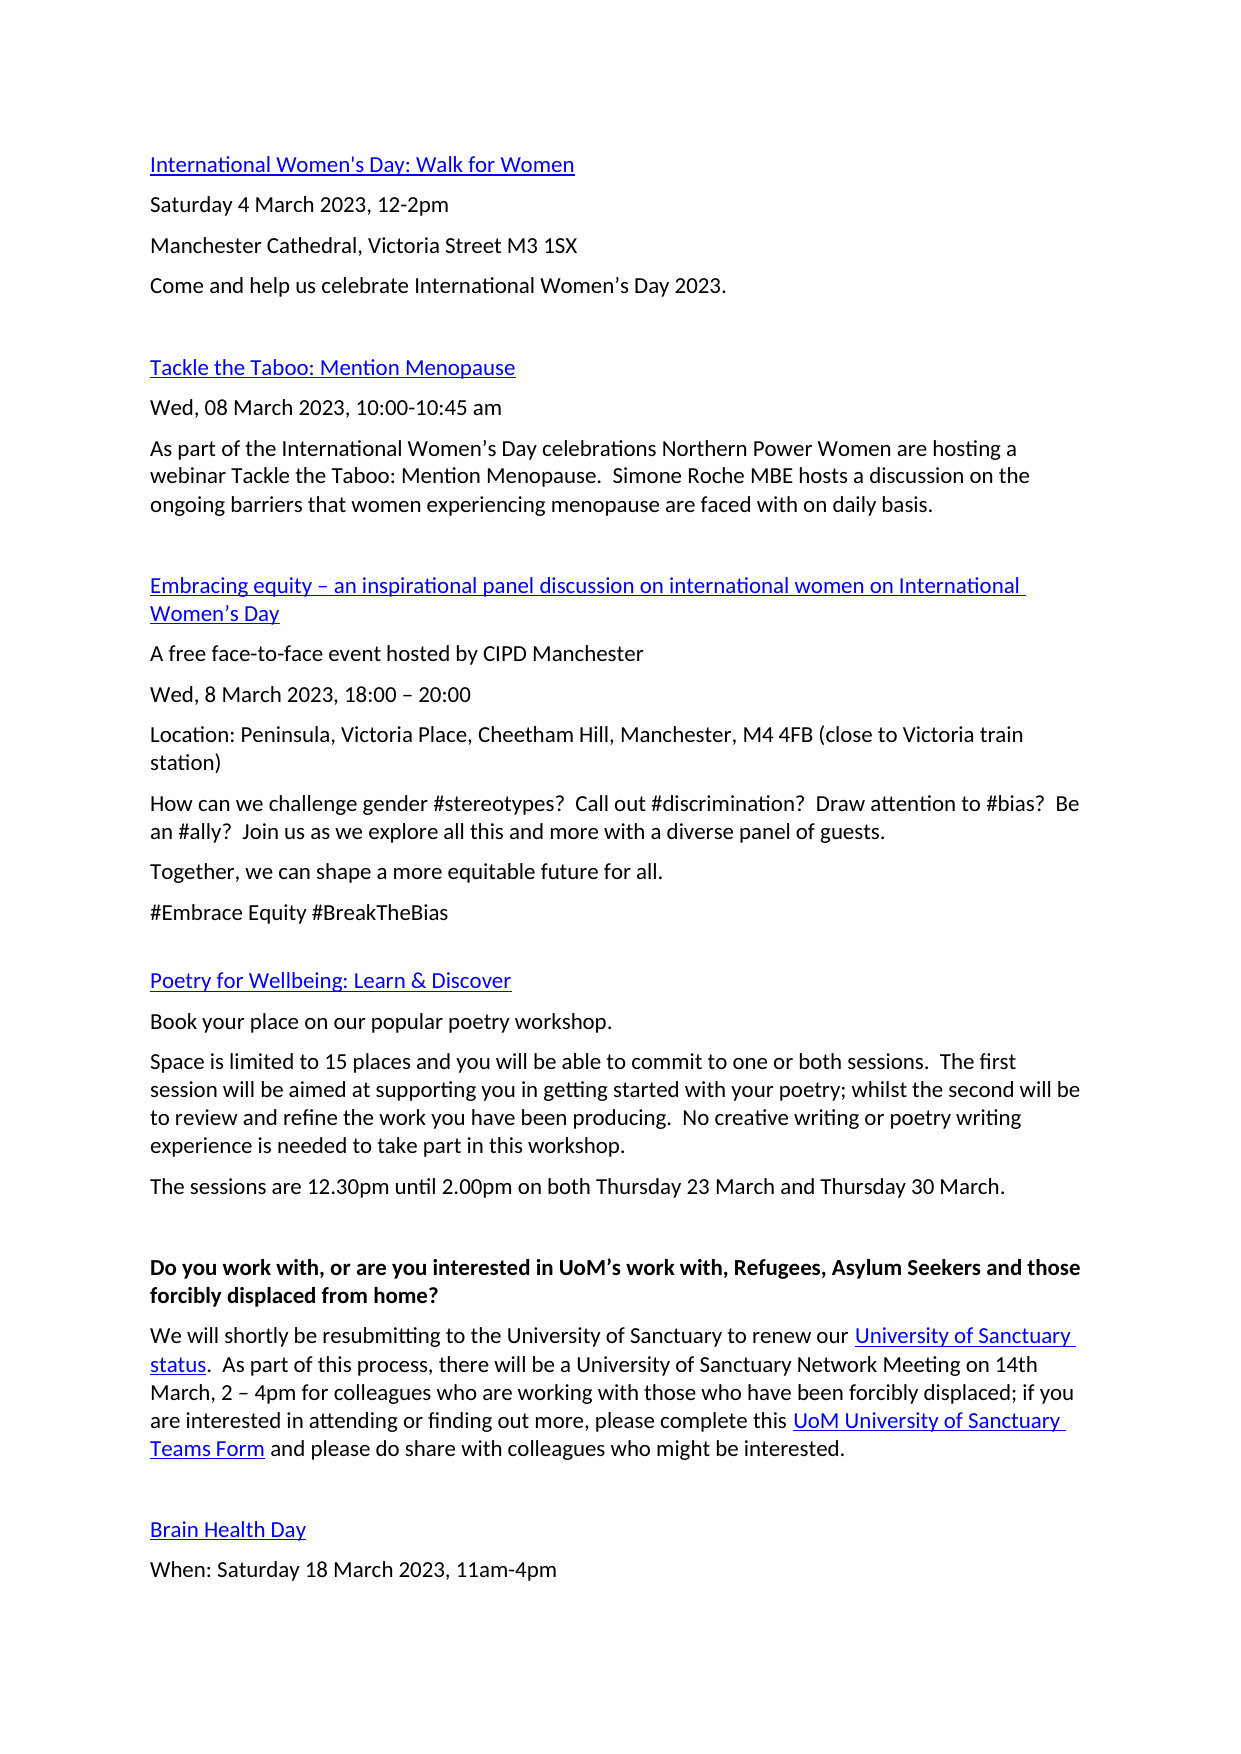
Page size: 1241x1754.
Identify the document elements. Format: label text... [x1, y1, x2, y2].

text Together, we can shape a more equitable future for all. [150, 857, 1090, 885]
text Come and help us celebrate International Women’s Day 2023. [150, 272, 1090, 299]
text Embracing equity – an inspirational panel discussion on international women on International Women’s Day [150, 571, 1090, 627]
text The sessions are 12.30pm until 2.00pm on both Thursday 23 March and Thursday 30 March. [150, 1172, 1090, 1200]
text Brain Health Day [150, 1515, 1090, 1543]
text Manchester Cathedral, Victoria Street M3 1SX [150, 231, 1090, 259]
text International Women's Day: Walk for Women [150, 150, 1090, 178]
text Space is limited to 15 places and you will be able to commit to one or both sessions. The first session will be aimed at supporting you in getting started with your poetry; whilst the second will be to review and refine the work you have been producing. No creative writing or poetry writing experience is needed to take part in this workshop. [150, 1047, 1090, 1159]
text As part of the International Women’s Day celebrations Northern Power Women are hosting a webinar Tackle the Taboo: Mention Menopause. Simone Roche MBE hosts a discussion on the ongoing barriers that women experiencing menopause are faced with on daily basis. [150, 434, 1090, 518]
text Book your place on our popular poetry workshop. [150, 1007, 1090, 1035]
text When: Saturday 18 March 2023, 11am-4pm [150, 1555, 1090, 1583]
text Poetry for Wellbeing: Learn & Discover [150, 966, 1090, 994]
text #Embrace Equity #BreakTheBias [150, 898, 1090, 954]
text Do you work with, or are you interested in UoM’s work with, Refugees, Asylum Seekers and those forcibly displaced from home? [150, 1253, 1090, 1309]
text Saturday 4 March 2023, 12-2pm [150, 191, 1090, 218]
text Location: Peninsula, Victoria Place, Cheetham Hill, Manchester, M4 4FB (close to Victoria train station) [150, 720, 1090, 776]
text Tackle the Taboo: Mention Menopause [150, 353, 1090, 381]
text Wed, 8 March 2023, 18:00 – 20:00 [150, 680, 1090, 708]
text How can we challenge gender #stereotypes? Call out #discrimination? Draw attention to #bias? Be an #ally? Join us as we explore all this and more with a diverse panel of guests. [150, 789, 1090, 845]
text We will shortly be resubmitting to the University of Sanctuary to renew our University of Sanctuary status. As part of this process, there will be a University of Sanctuary Network Meeting on 14th March, 2 – 4pm for colleagues who are working with those who have been forcibly displaced; if you are interested in attending or finding out more, please complete this UoM University of Sanctuary Teams Form and please do share with colleagues who might be interested. [150, 1322, 1090, 1462]
text Wed, 08 March 2023, 10:00-10:45 am [150, 393, 1090, 421]
text A free face-to-face event hosted by CIPD Manchester [150, 639, 1090, 667]
